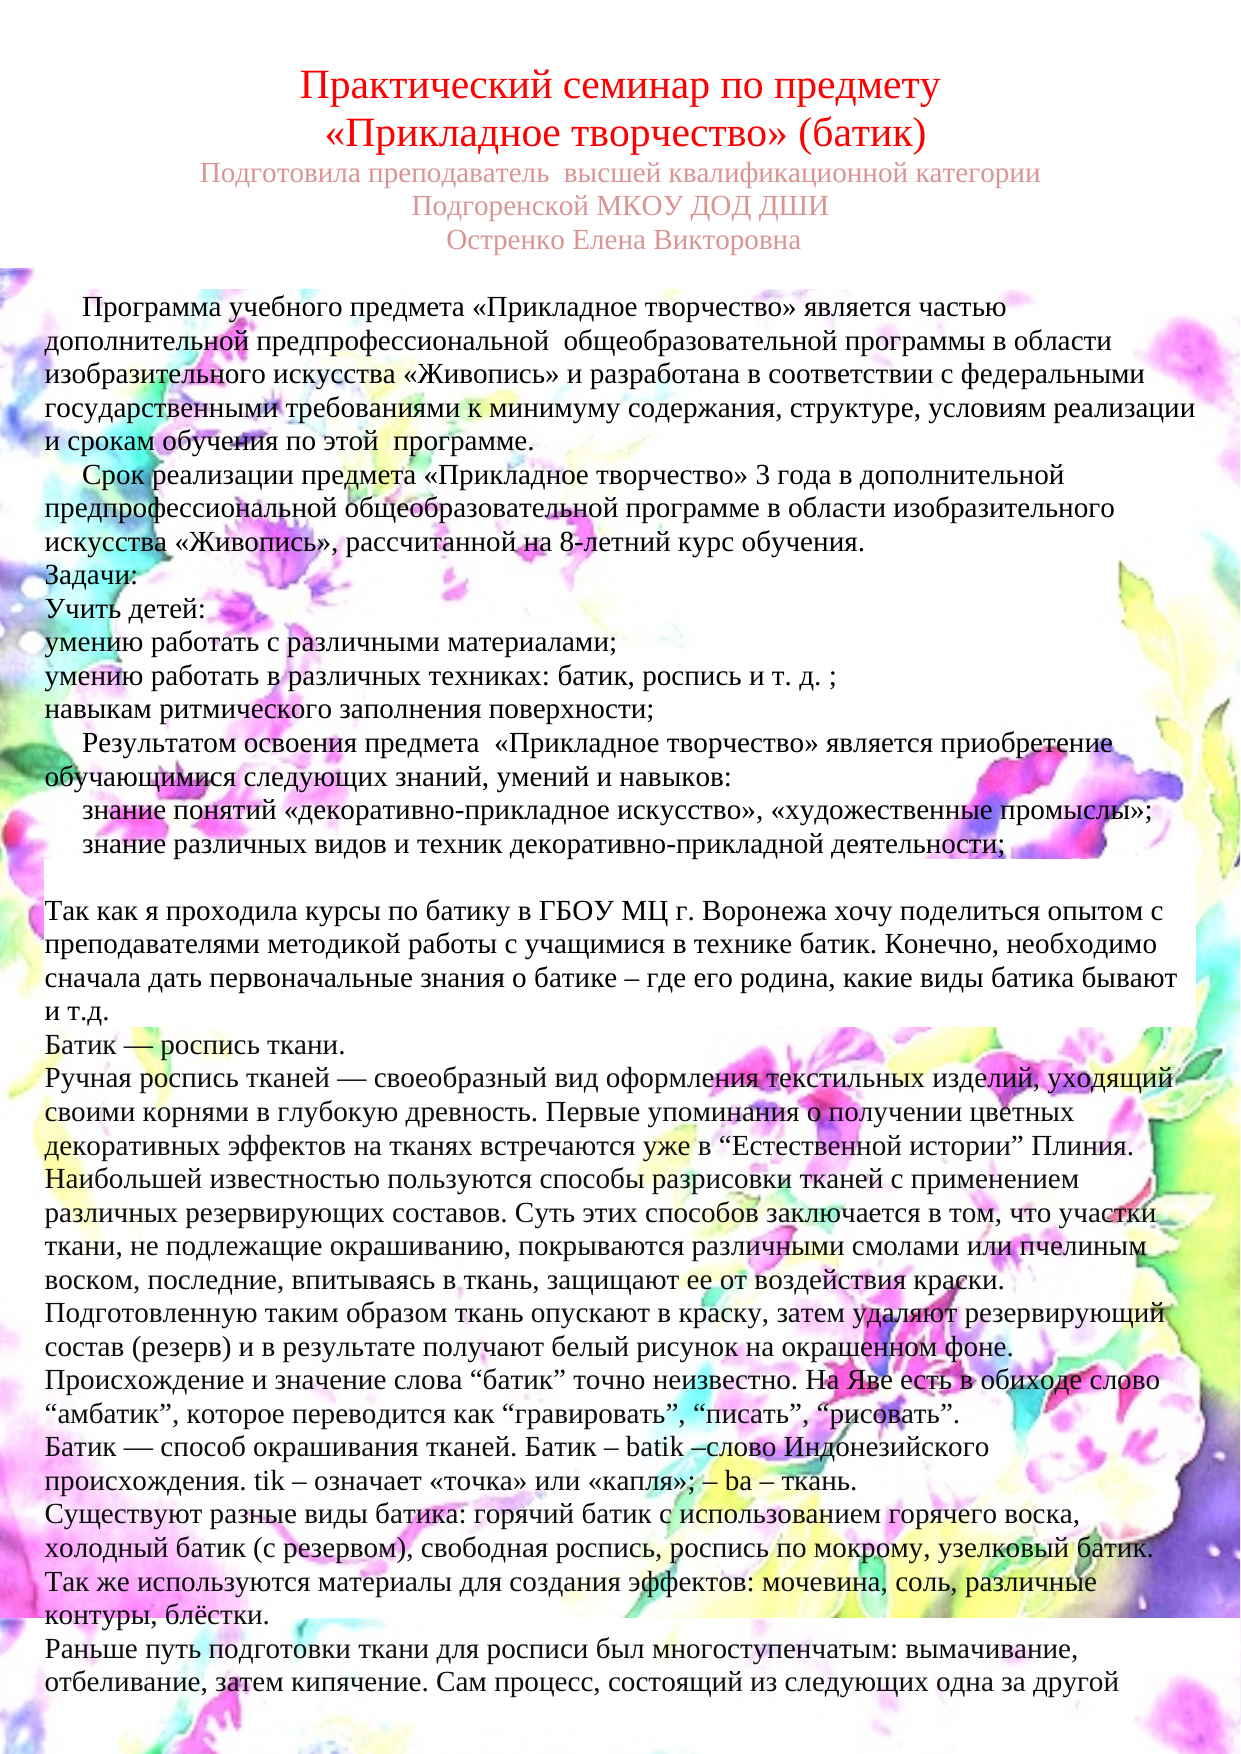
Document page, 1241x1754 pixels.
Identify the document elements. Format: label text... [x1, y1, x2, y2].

text умению работать с различными материалами; [44, 624, 1196, 658]
text Батик — роспись ткани. [44, 1027, 1196, 1061]
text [44, 1631, 1196, 1698]
picture [0, 268, 1241, 1754]
text знание понятий «декоративно-прикладное искусство», «художественные промыслы»; [44, 792, 1196, 826]
text навыкам ритмического заполнения поверхности; [44, 692, 1196, 725]
text Остренко Елена Викторовна [44, 222, 1196, 256]
text знание различных видов и техник декоративно-прикладной деятельности; [44, 826, 1196, 859]
text Задачи: [44, 557, 1196, 591]
text Подгоренской МКОУ ДОД ДШИ [44, 188, 1196, 222]
text Практический семинар по предмету [44, 59, 1196, 107]
text Программа учебного предмета «Прикладное творчество» является частью дополнительной предпрофессиональной общеобразовательной программы в области изобразительного искусства «Живопись» и разработана в соответствии с федеральными государственными требованиями к минимуму содержания, структуре, условиям реализации и срокам обучения по этой программе. [44, 289, 1196, 457]
text умению работать в различных техниках: батик, роспись и т. д. ; [44, 658, 1196, 692]
text Происхождение и значение слова “батик” точно неизвестно. На Яве есть в обиходе слово “амбатик”, которое переводится как “гравировать”, “писать”, “рисовать”. [44, 1362, 1196, 1429]
text Учить детей: [44, 591, 1196, 624]
text «Прикладное творчество» (батик) [44, 107, 1196, 155]
text Срок реализации предмета «Прикладное творчество» 3 года в дополнительной предпрофессиональной общеобразовательной программе в области изобразительного искусства «Живопись», рассчитанной на 8-летний курс обучения. [44, 457, 1196, 557]
text Так как я проходила курсы по батику в ГБОУ МЦ г. Воронежа хочу поделиться опытом с преподавателями методикой работы с учащимися в технике батик. Конечно, необходимо сначала дать первоначальные знания о батике – где его родина, какие виды батика бывают и т.д. [44, 893, 1196, 1027]
text Подготовила преподаватель высшей квалификационной категории [44, 155, 1196, 188]
text Батик — способ окрашивания тканей. Батик – batik –слово Индонезийского происхождения. tik – означает «точка» или «капля»; – ba – ткань. [44, 1429, 1196, 1497]
text Результатом освоения предмета «Прикладное творчество» является приобретение обучающимися следующих знаний, умений и навыков: [44, 725, 1196, 792]
text Существуют разные виды батика: горячий батик с использованием горячего воска, холодный батик (с резервом), свободная роспись, роспись по мокрому, узелковый батик. Так же используются материалы для создания эффектов: мочевина, соль, различные контуры, блёстки. [44, 1497, 1196, 1631]
text Ручная роспись тканей — своеобразный вид оформления текстильных изделий, уходящий своими корнями в глубокую древность. Первые упоминания о получении цветных декоративных эффектов на тканях встречаются уже в “Естественной истории” Плиния. Наибольшей известностью пользуются способы разрисовки тканей с применением различных резервирующих составов. Суть этих способов заключается в том, что участки ткани, не подлежащие окрашиванию, покрываются различными смолами или пчелиным воском, последние, впитываясь в ткань, защищают ее от воздействия краски. Подготовленную таким образом ткань опускают в краску, затем удаляют резервирующий состав (резерв) и в результате получают белый рисунок на окрашенном фоне. [44, 1061, 1196, 1362]
